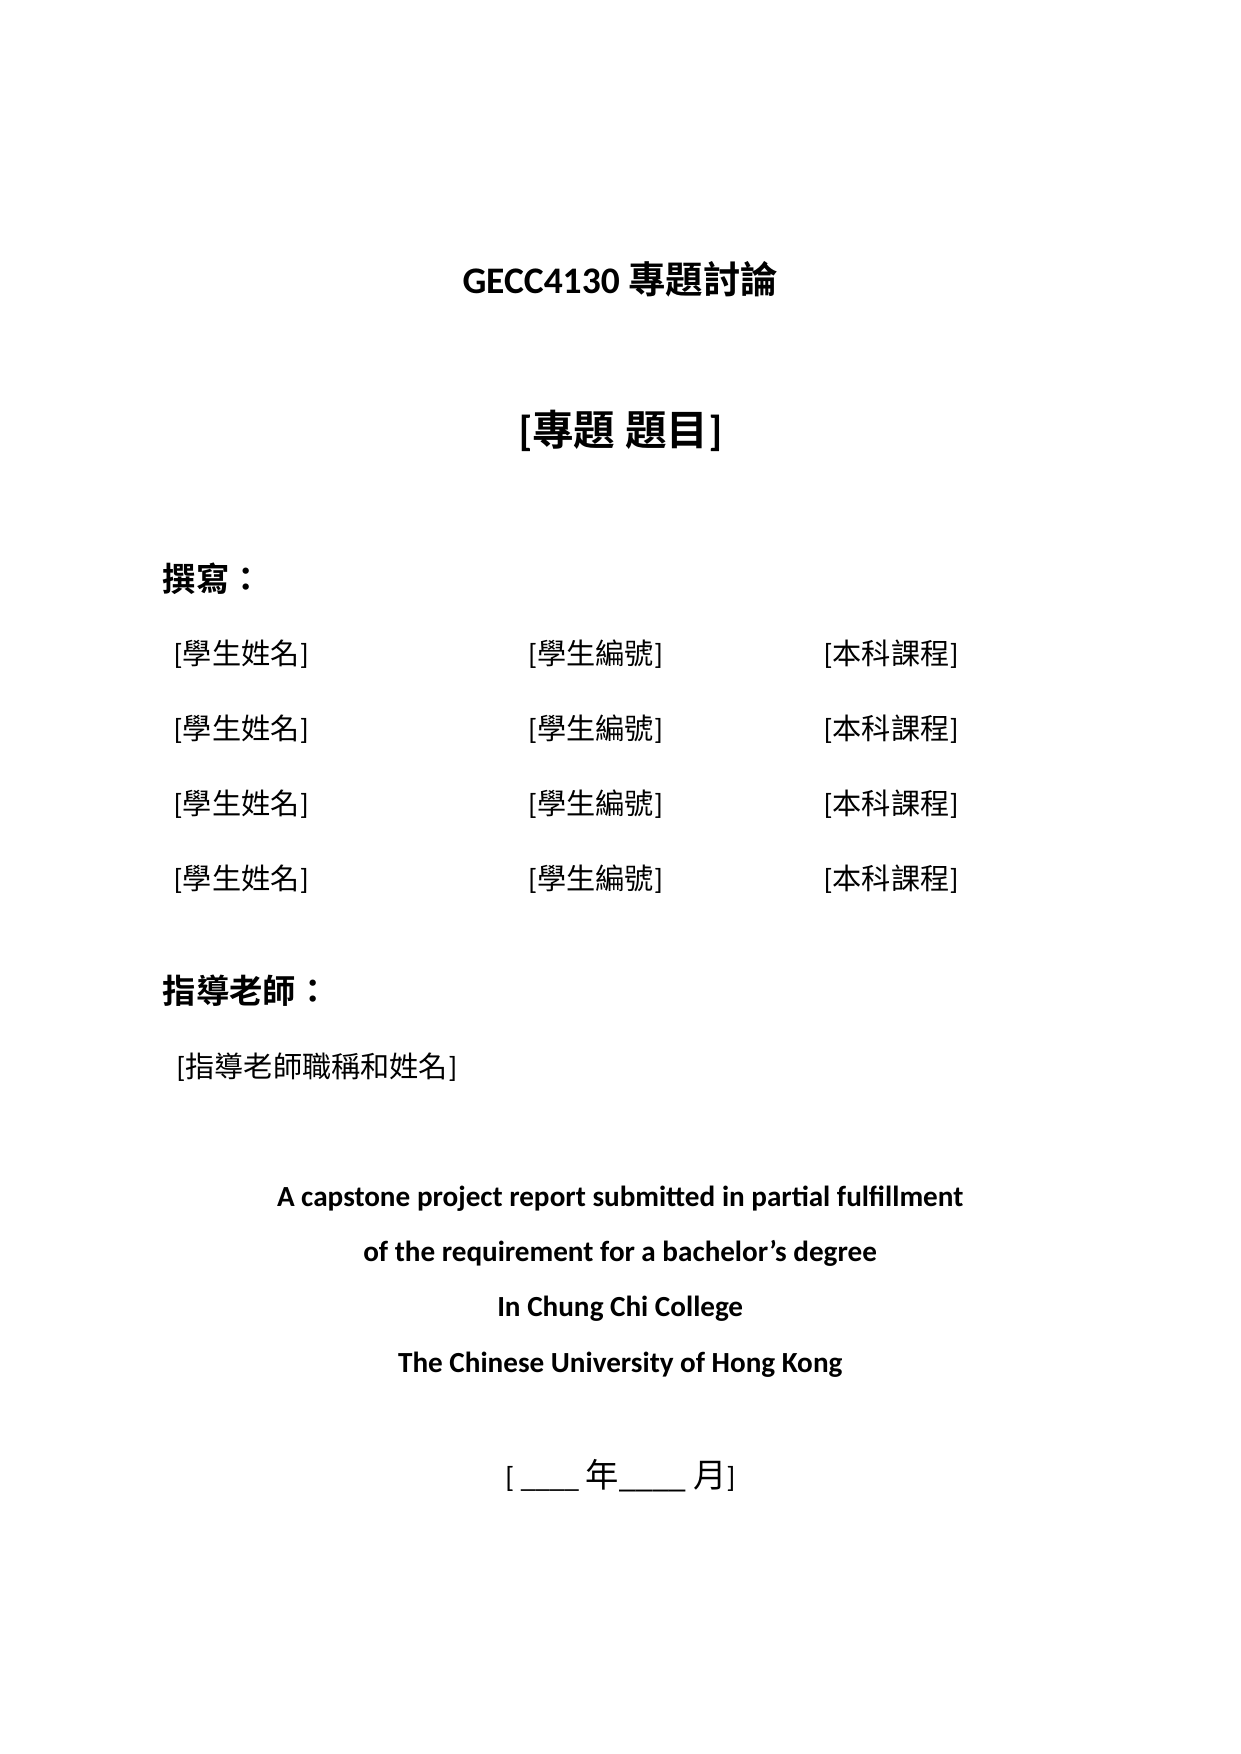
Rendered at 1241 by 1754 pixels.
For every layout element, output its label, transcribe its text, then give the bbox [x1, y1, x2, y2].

table_header [學生姓名] [163, 615, 517, 689]
text GECC4130 專題討論 [118, 239, 1122, 314]
table_cell [學生編號] [517, 690, 812, 764]
table_cell [學生姓名] [163, 765, 517, 839]
text of the requirement for a bachelor’s degree [118, 1232, 1122, 1270]
text 指導老師： [162, 952, 1122, 1027]
table_cell [學生姓名] [163, 840, 517, 914]
text 撰寫： [162, 539, 1122, 614]
table_cell [本科課程] [812, 765, 1107, 839]
text [指導老師職稱和姓名] [118, 1027, 1122, 1102]
table_cell [本科課程] [812, 690, 1107, 764]
table_header [學生編號] [517, 615, 812, 689]
text [ ____ 年____ 月] [118, 1436, 1122, 1511]
table_cell [學生編號] [517, 765, 812, 839]
text [專題 題目] [118, 389, 1122, 502]
text In Chung Chi College [118, 1288, 1122, 1325]
table_cell [學生姓名] [163, 690, 517, 764]
table_header [本科課程] [812, 615, 1107, 689]
text The Chinese University of Hong Kong [118, 1343, 1122, 1380]
text A capstone project report submitted in partial fulfillment [118, 1177, 1122, 1214]
table_cell [學生編號] [517, 840, 812, 914]
table_cell [本科課程] [812, 840, 1107, 914]
